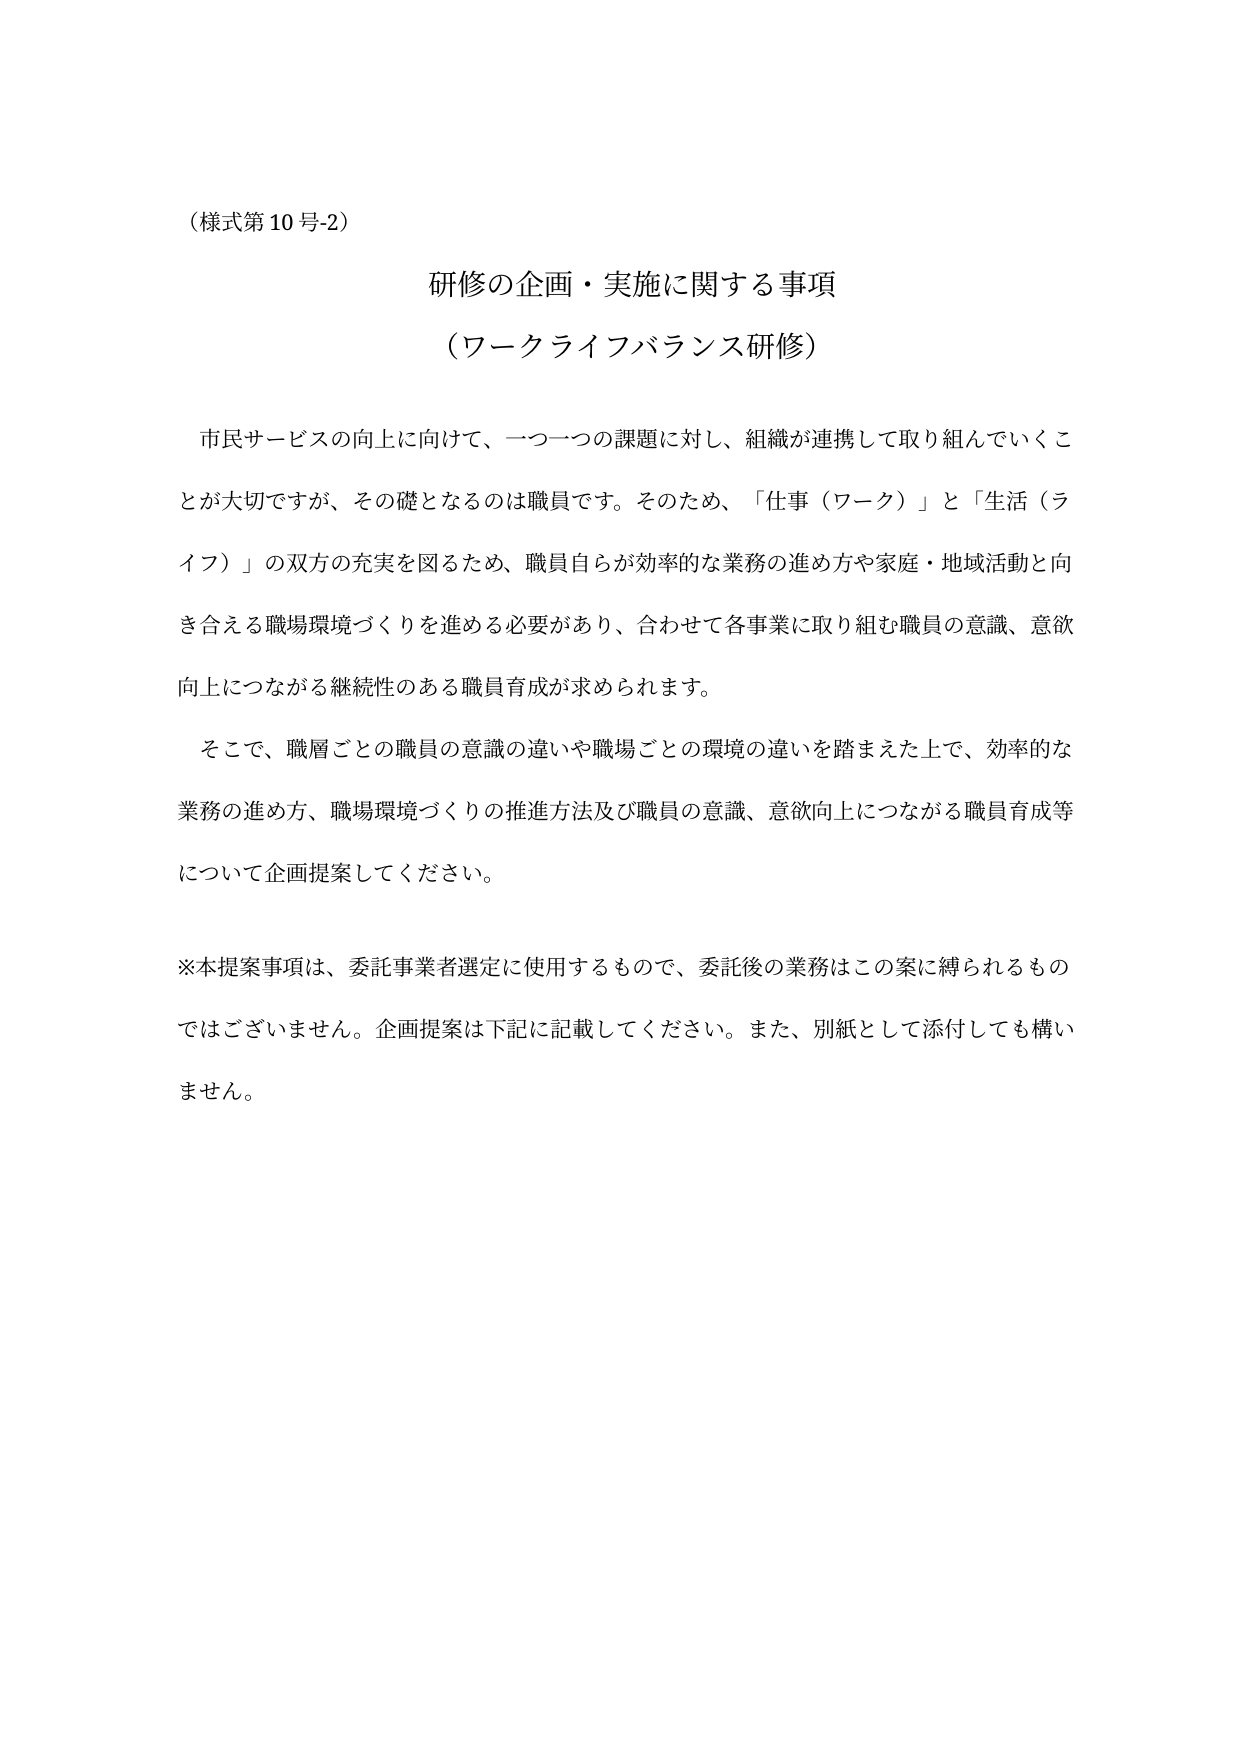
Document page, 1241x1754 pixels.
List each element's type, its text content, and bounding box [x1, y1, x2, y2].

text 研修の企画・実施に関する事項 [177, 252, 1087, 314]
text （ワークライフバランス研修） [177, 314, 1087, 376]
text そこで、職層ごとの職員の意識の違いや職場ごとの環境の違いを踏まえた上で、効率的な業務の進め方、職場環境づくりの推進方法及び職員の意識、意欲向上につながる職員育成等について企画提案してください。 [177, 717, 1087, 903]
text ※本提案事項は、委託事業者選定に使用するもので、委託後の業務はこの案に縛られるものではございません。企画提案は下記に記載してください。また、別紙として添付しても構いません。 [177, 934, 1087, 1121]
text 市民サービスの向上に向けて、一つ一つの課題に対し、組織が連携して取り組んでいくことが大切ですが、その礎となるのは職員です。そのため、「仕事（ワーク）」と「生活（ライフ）」の双方の充実を図るため、職員自らが効率的な業務の進め方や家庭・地域活動と向き合える職場環境づくりを進める必要があり、合わせて各事業に取り組む職員の意識、意欲向上につながる継続性のある職員育成が求められます。 [177, 407, 1087, 717]
text （様式第10号-2） [177, 189, 1087, 252]
